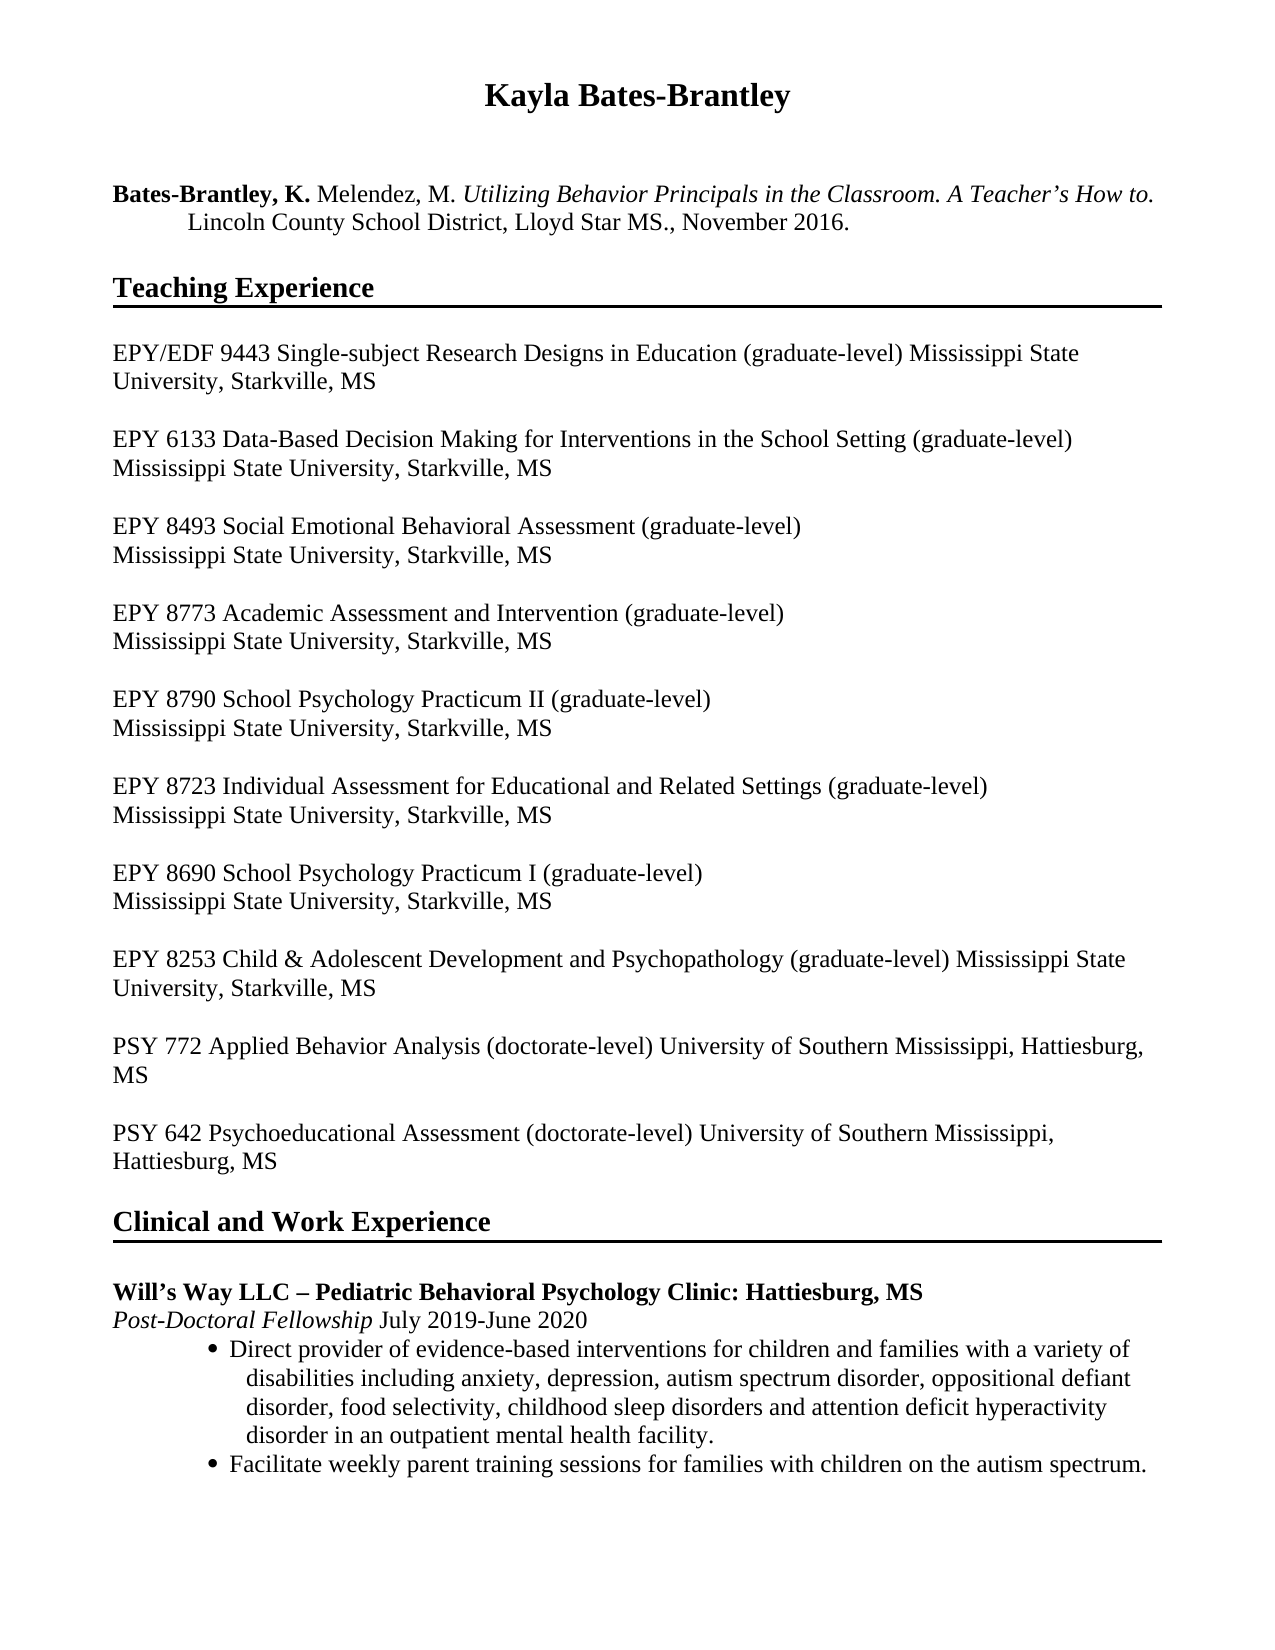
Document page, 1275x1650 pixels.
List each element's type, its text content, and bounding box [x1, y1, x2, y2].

list Facilitate weekly parent training sessions for families with children on the autism spectrum. [208, 1449, 1162, 1478]
text Clinical and Work Experience [112, 1204, 1162, 1243]
text EPY 8773 Academic Assessment and Intervention (graduate-level) Mississippi State University, Starkville, MS [112, 598, 1162, 655]
text PSY 642 Psychoeducational Assessment (doctorate-level) University of Southern Mississippi, Hattiesburg, MS [112, 1118, 1162, 1175]
text Will’s Way LLC – Pediatric Behavioral Psychology Clinic: Hattiesburg, MS [112, 1277, 1162, 1305]
text Post-Doctoral Fellowship July 2019-June 2020 [112, 1305, 1162, 1334]
text EPY/EDF 9443 Single-subject Research Designs in Education (graduate-level) Mississippi State University, Starkville, MS [112, 338, 1162, 395]
text EPY 8790 School Psychology Practicum II (graduate-level) Mississippi State University, Starkville, MS [112, 684, 1162, 742]
list Direct provider of evidence-based interventions for children and families with a variety of disabilities including anxiety, depression, autism spectrum disorder, oppositional defiant disorder, food selectivity, childhood sleep disorders and attention deficit hyperactivity disorder in an outpatient mental health facility. [208, 1334, 1162, 1449]
text EPY 8493 Social Emotional Behavioral Assessment (graduate-level) Mississippi State University, Starkville, MS [112, 511, 1162, 568]
text EPY 8723 Individual Assessment for Educational and Related Settings (graduate-level) Mississippi State University, Starkville, MS [112, 771, 1162, 828]
text Bates-Brantley, K. Melendez, M. Utilizing Behavior Principals in the Classroom. A Teacher’s How to. Lincoln County School District, Lloyd Star MS., November 2016. [112, 179, 1162, 236]
text PSY 772 Applied Behavior Analysis (doctorate-level) University of Southern Mississippi, Hattiesburg, MS [112, 1031, 1162, 1088]
text EPY 8690 School Psychology Practicum I (graduate-level) Mississippi State University, Starkville, MS [112, 858, 1162, 915]
text EPY 6133 Data-Based Decision Making for Interventions in the School Setting (graduate-level) Mississippi State University, Starkville, MS [112, 424, 1162, 482]
text Teaching Experience [112, 270, 1162, 308]
text EPY 8253 Child & Adolescent Development and Psychopathology (graduate-level) Mississippi State University, Starkville, MS [112, 944, 1162, 1002]
